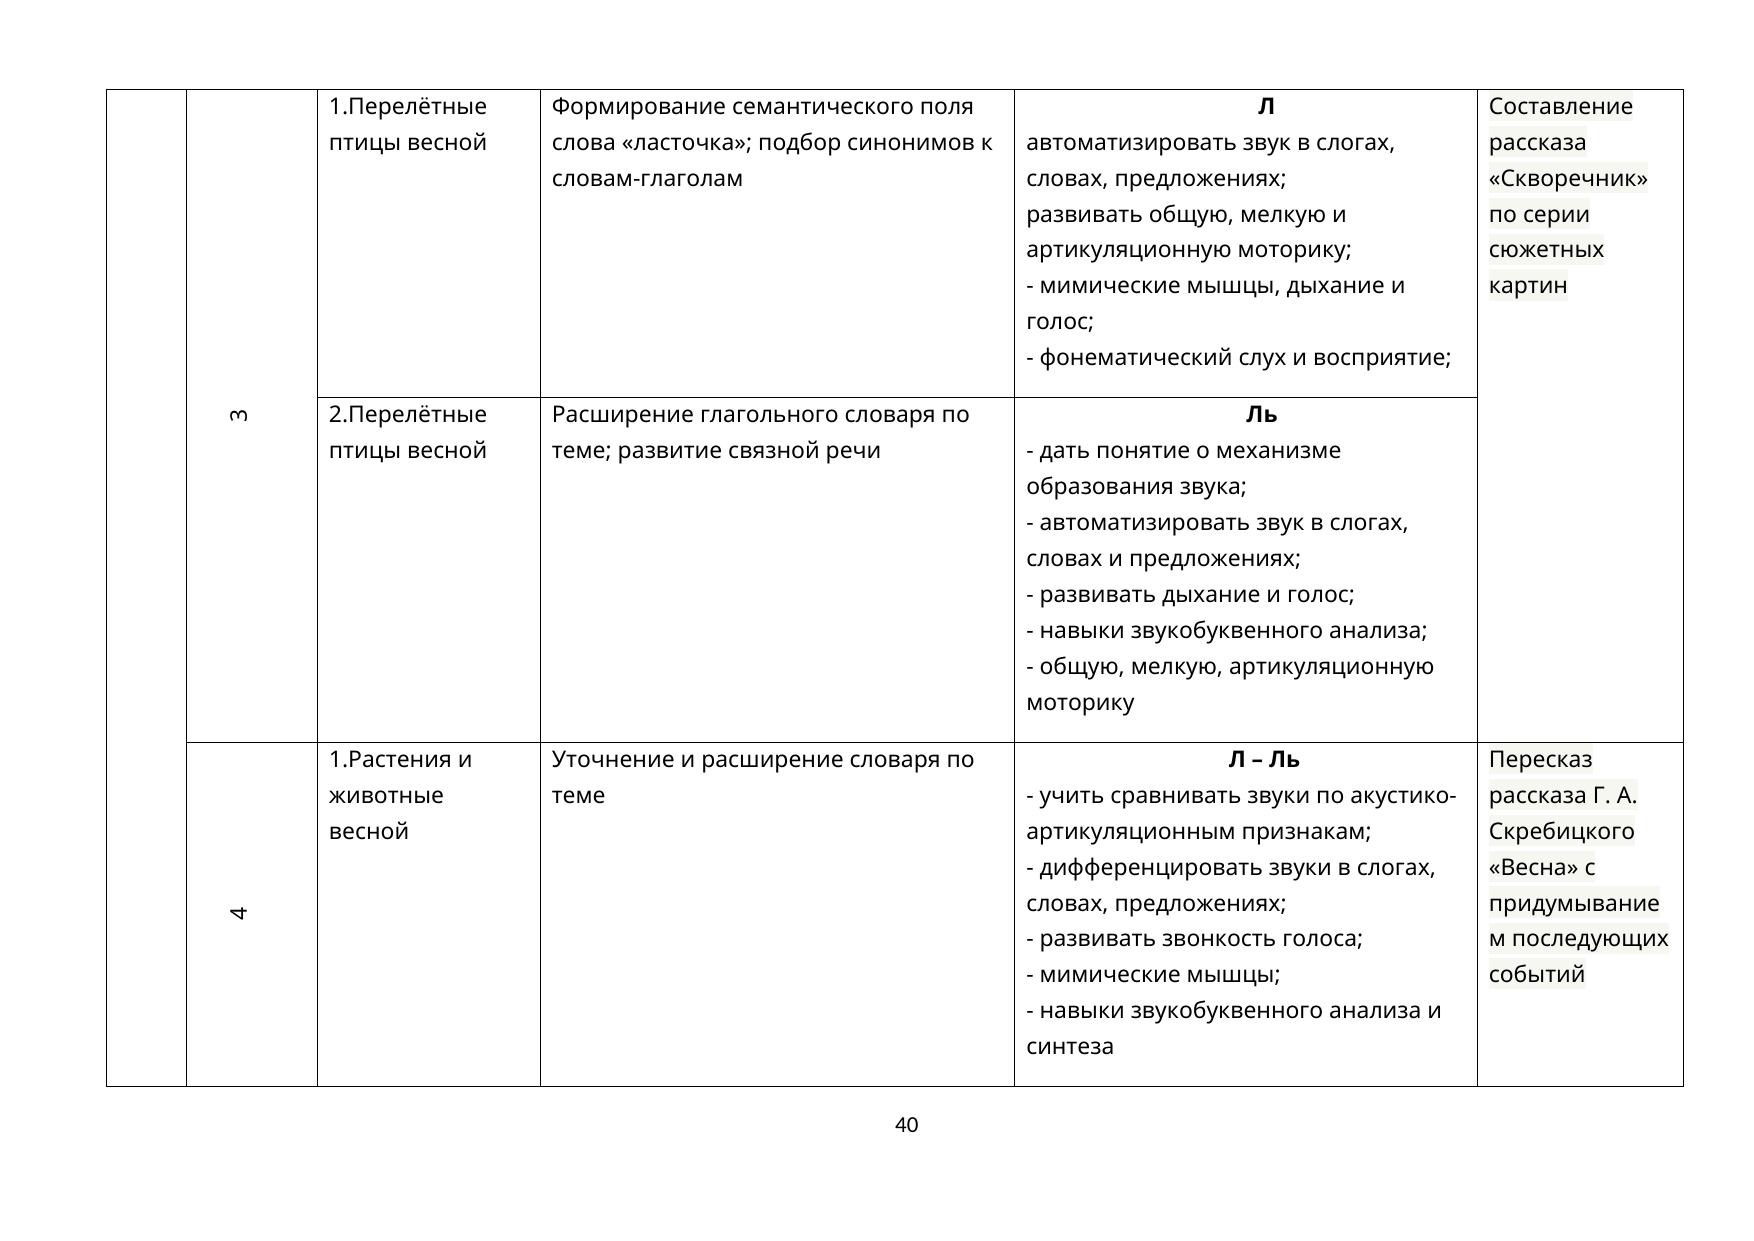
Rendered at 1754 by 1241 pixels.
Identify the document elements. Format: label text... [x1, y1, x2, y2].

table_cell 1.Растения и животные весной [318, 743, 540, 1086]
table_cell 4 [187, 743, 317, 1086]
table_cell Уточнение и расширение словаря по теме [541, 743, 1014, 1086]
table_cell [1478, 743, 1683, 1086]
table_cell 2.Перелётные птицы весной [318, 398, 540, 742]
table_cell Составление рассказа «Скворечник» по серии сюжетных картин [1478, 90, 1683, 742]
table_cell 1.Перелётные птицы весной [318, 90, 540, 397]
table_cell Ль - дать понятие о механизме образования звука; - автоматизировать звук в слогах, словах и предложениях; - развивать дыхание и голос; - навыки звукобуквенного анализа; - общую, мелкую, артикуляционную моторику [1015, 398, 1477, 742]
table_cell Расширение глагольного словаря по теме; развитие связной речи [541, 398, 1014, 742]
table_cell Формирование семантического поля слова «ласточка»; подбор синонимов к словам-глаголам [541, 90, 1014, 397]
table_cell Л – Ль - учить сравнивать звуки по акустико-артикуляционным признакам; - дифференцировать звуки в слогах, словах, предложениях; - развивать звонкость голоса; - мимические мышцы; - навыки звукобуквенного анализа и синтеза [1015, 743, 1477, 1086]
table_cell 3 [187, 90, 317, 742]
table_cell Л автоматизировать звук в слогах, словах, предложениях; развивать общую, мелкую и артикуляционную моторику; - мимические мышцы, дыхание и голос; - фонематический слух и восприятие; [1015, 90, 1477, 397]
